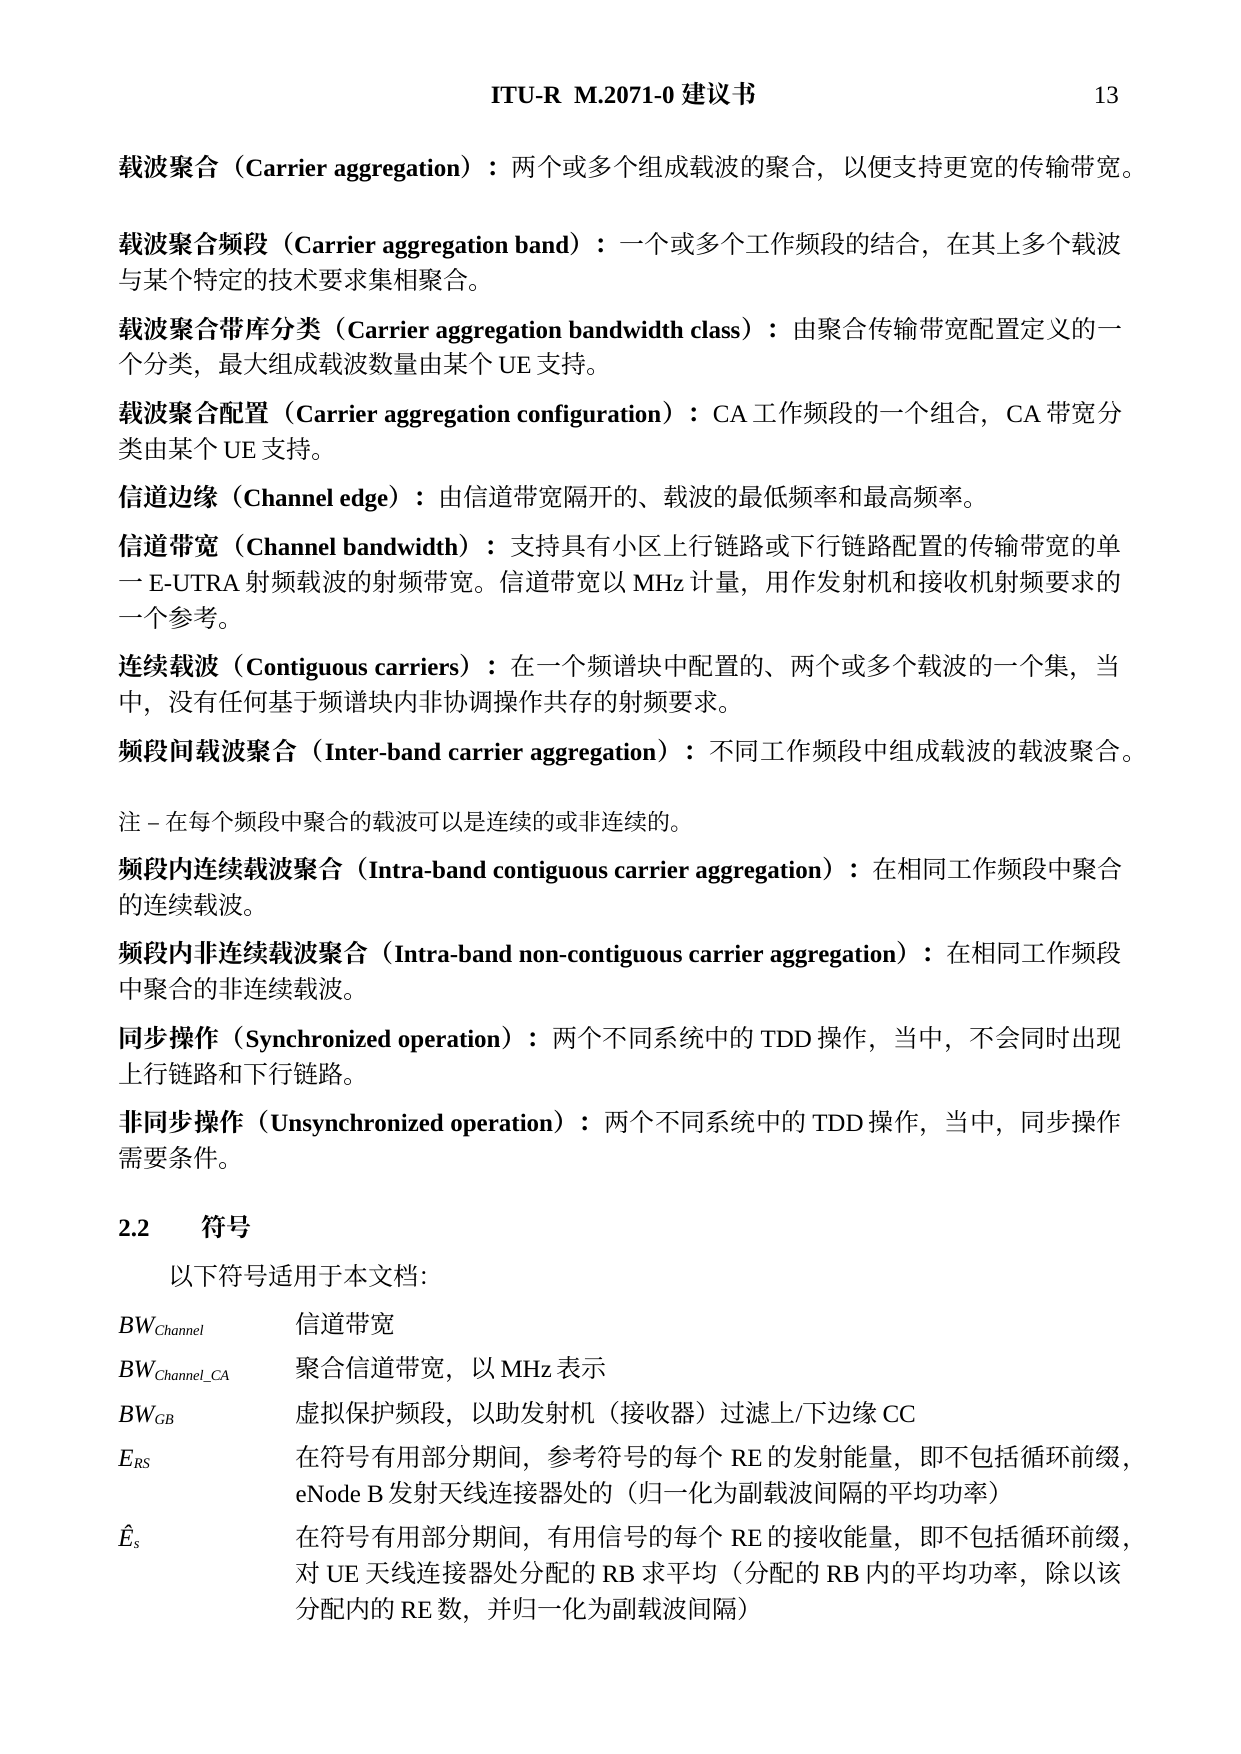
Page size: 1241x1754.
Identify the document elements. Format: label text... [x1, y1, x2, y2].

text BWChannel 信道带宽 [118, 1305, 1122, 1341]
text 同步操作（Synchronized operation）：两个不同系统中的TDD操作，当中，不会同时出现上行链路和下行链路。 [118, 1018, 1122, 1090]
text 频段内连续载波聚合（Intra-band contiguous carrier aggregation）：在相同工作频段中聚合的连续载波。 [118, 849, 1122, 921]
text 频段内非连续载波聚合（Intra-band non-contiguous carrier aggregation）：在相同工作频段中聚合的非连续载波。 [118, 934, 1122, 1006]
text 载波聚合频段（Carrier aggregation band）：一个或多个工作频段的结合，在其上多个载波与某个特定的技术要求集相聚合。 [118, 225, 1122, 297]
text 非同步操作（Unsynchronized operation）：两个不同系统中的TDD操作，当中，同步操作需要条件。 [118, 1103, 1122, 1174]
subtitle 2.2 符号 [118, 1208, 1122, 1244]
text BWChannel_CA 聚合信道带宽，以MHz表示 [118, 1349, 1122, 1385]
text Ês 在符号有用部分期间，有用信号的每个RE的接收能量，即不包括循环前缀，对UE天线连接器处分配的RB求平均（分配的RB内的平均功率，除以该分配内的RE数，并归一化为副载波间隔） [118, 1518, 1122, 1626]
text 载波聚合（Carrier aggregation）：两个或多个组成载波的聚合，以便支持更宽的传输带宽。 [118, 148, 1122, 212]
text 连续载波（Contiguous carriers）：在一个频谱块中配置的、两个或多个载波的一个集，当中，没有任何基于频谱块内非协调操作共存的射频要求。 [118, 647, 1122, 719]
text ERS 在符号有用部分期间，参考符号的每个RE的发射能量，即不包括循环前缀，eNode B发射天线连接器处的（归一化为副载波间隔的平均功率） [118, 1438, 1122, 1509]
text 频段间载波聚合（Inter-band carrier aggregation）：不同工作频段中组成载波的载波聚合。 [118, 731, 1122, 796]
text 信道带宽（Channel bandwidth）：支持具有小区上行链路或下行链路配置的传输带宽的单一E-UTRA射频载波的射频带宽。信道带宽以MHz计量，用作发射机和接收机射频要求的一个参考。 [118, 526, 1122, 634]
text BWGB 虚拟保护频段，以助发射机（接收器）过滤上/下边缘CC [118, 1393, 1122, 1429]
text 注 – 在每个频段中聚合的载波可以是连续的或非连续的。 [118, 804, 1122, 837]
text 载波聚合带库分类（Carrier aggregation bandwidth class）：由聚合传输带宽配置定义的一个分类，最大组成载波数量由某个UE支持。 [118, 309, 1122, 381]
text 以下符号适用于本文档： [118, 1256, 1122, 1292]
text 信道边缘（Channel edge）：由信道带宽隔开的、载波的最低频率和最高频率。 [118, 478, 1122, 514]
text 载波聚合配置（Carrier aggregation configuration）：CA工作频段的一个组合，CA带宽分类由某个UE支持。 [118, 394, 1122, 466]
